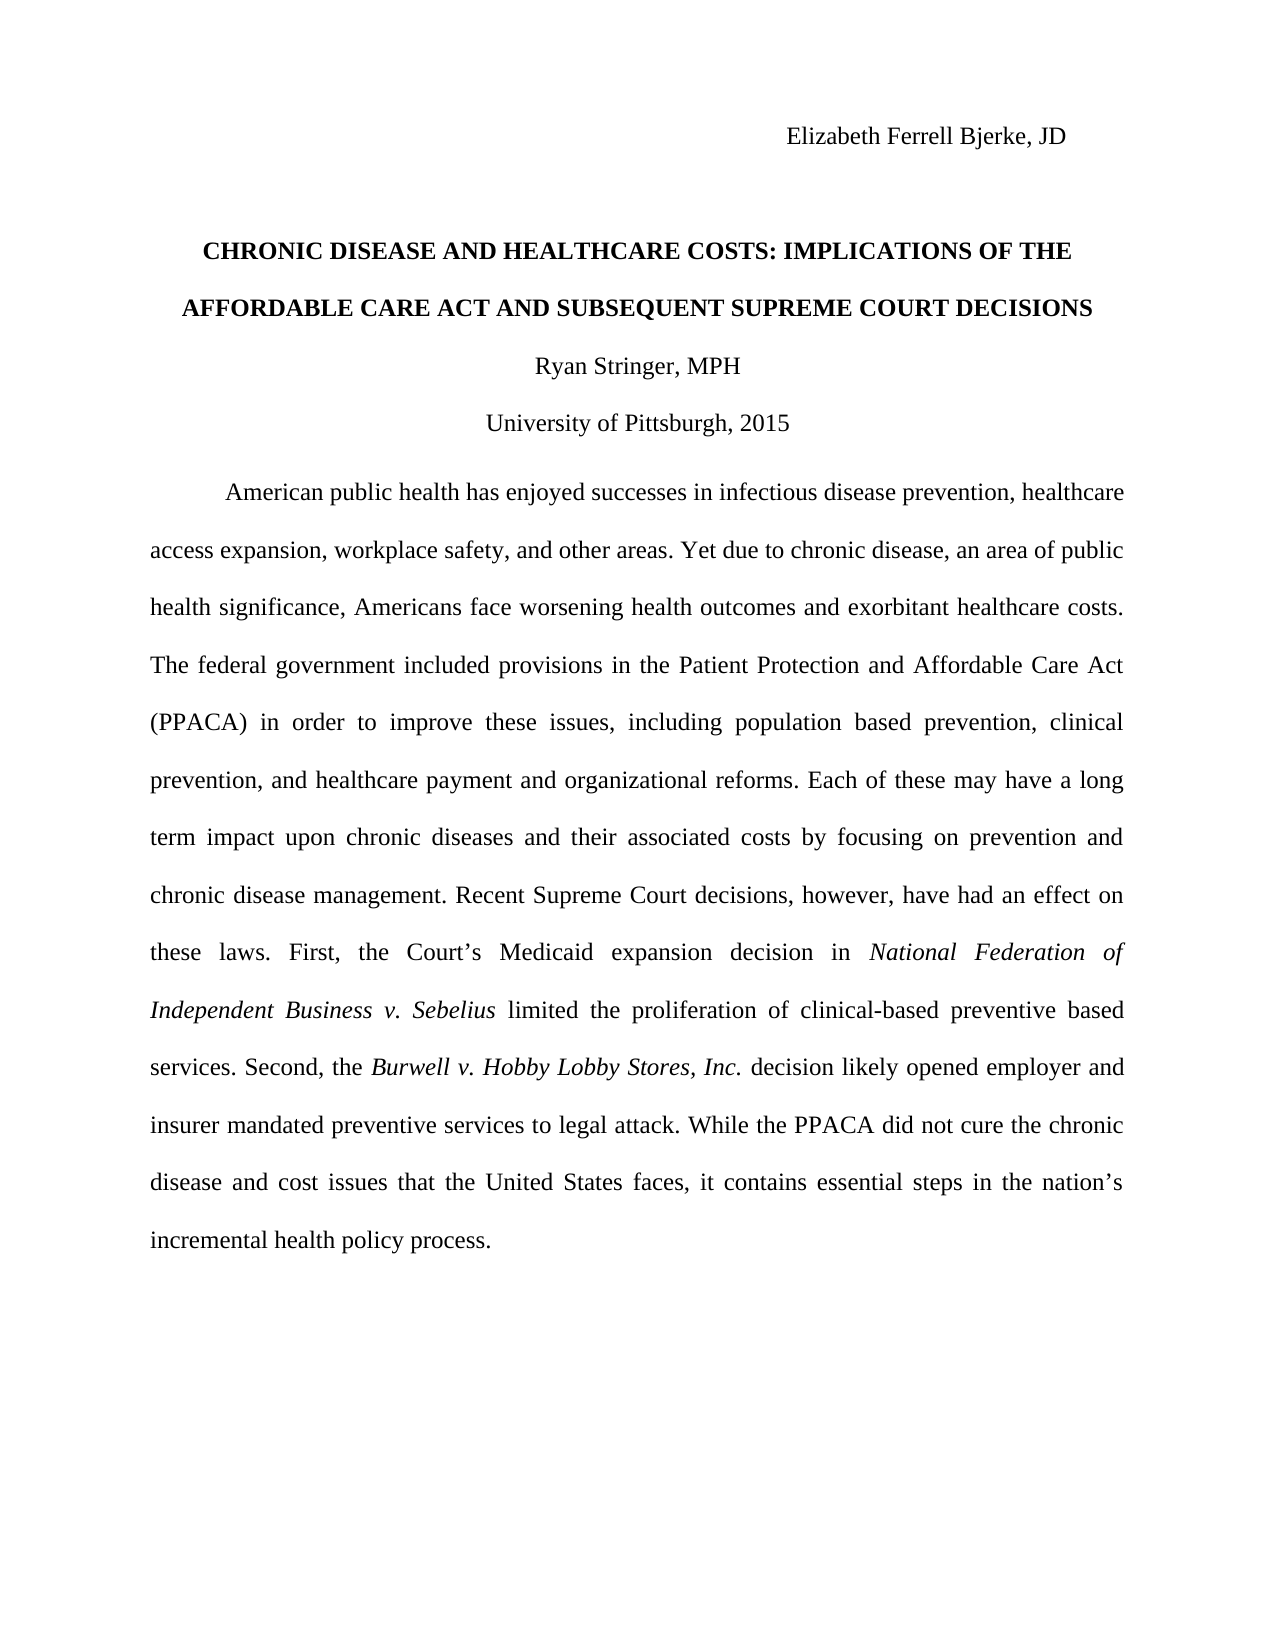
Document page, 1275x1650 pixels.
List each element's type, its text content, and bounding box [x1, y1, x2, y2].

text American public health has enjoyed successes in infectious disease prevention, healthcare access expansion, workplace safety, and other areas. Yet due to chronic disease, an area of public health significance, Americans face worsening health outcomes and exorbitant healthcare costs. The federal government included provisions in the Patient Protection and Affordable Care Act (PPACA) in order to improve these issues, including population based prevention, clinical prevention, and healthcare payment and organizational reforms. Each of these may have a long term impact upon chronic diseases and their associated costs by focusing on prevention and chronic disease management. Recent Supreme Court decisions, however, have had an effect on these laws. First, the Court’s Medicaid expansion decision in National Federation of Independent Business v. Sebelius limited the proliferation of clinical-based preventive based services. Second, the Burwell v. Hobby Lobby Stores, Inc. decision likely opened employer and insurer mandated preventive services to legal attack. While the PPACA did not cure the chronic disease and cost issues that the United States faces, it contains essential steps in the nation’s incremental health policy process. [150, 150, 1125, 1253]
